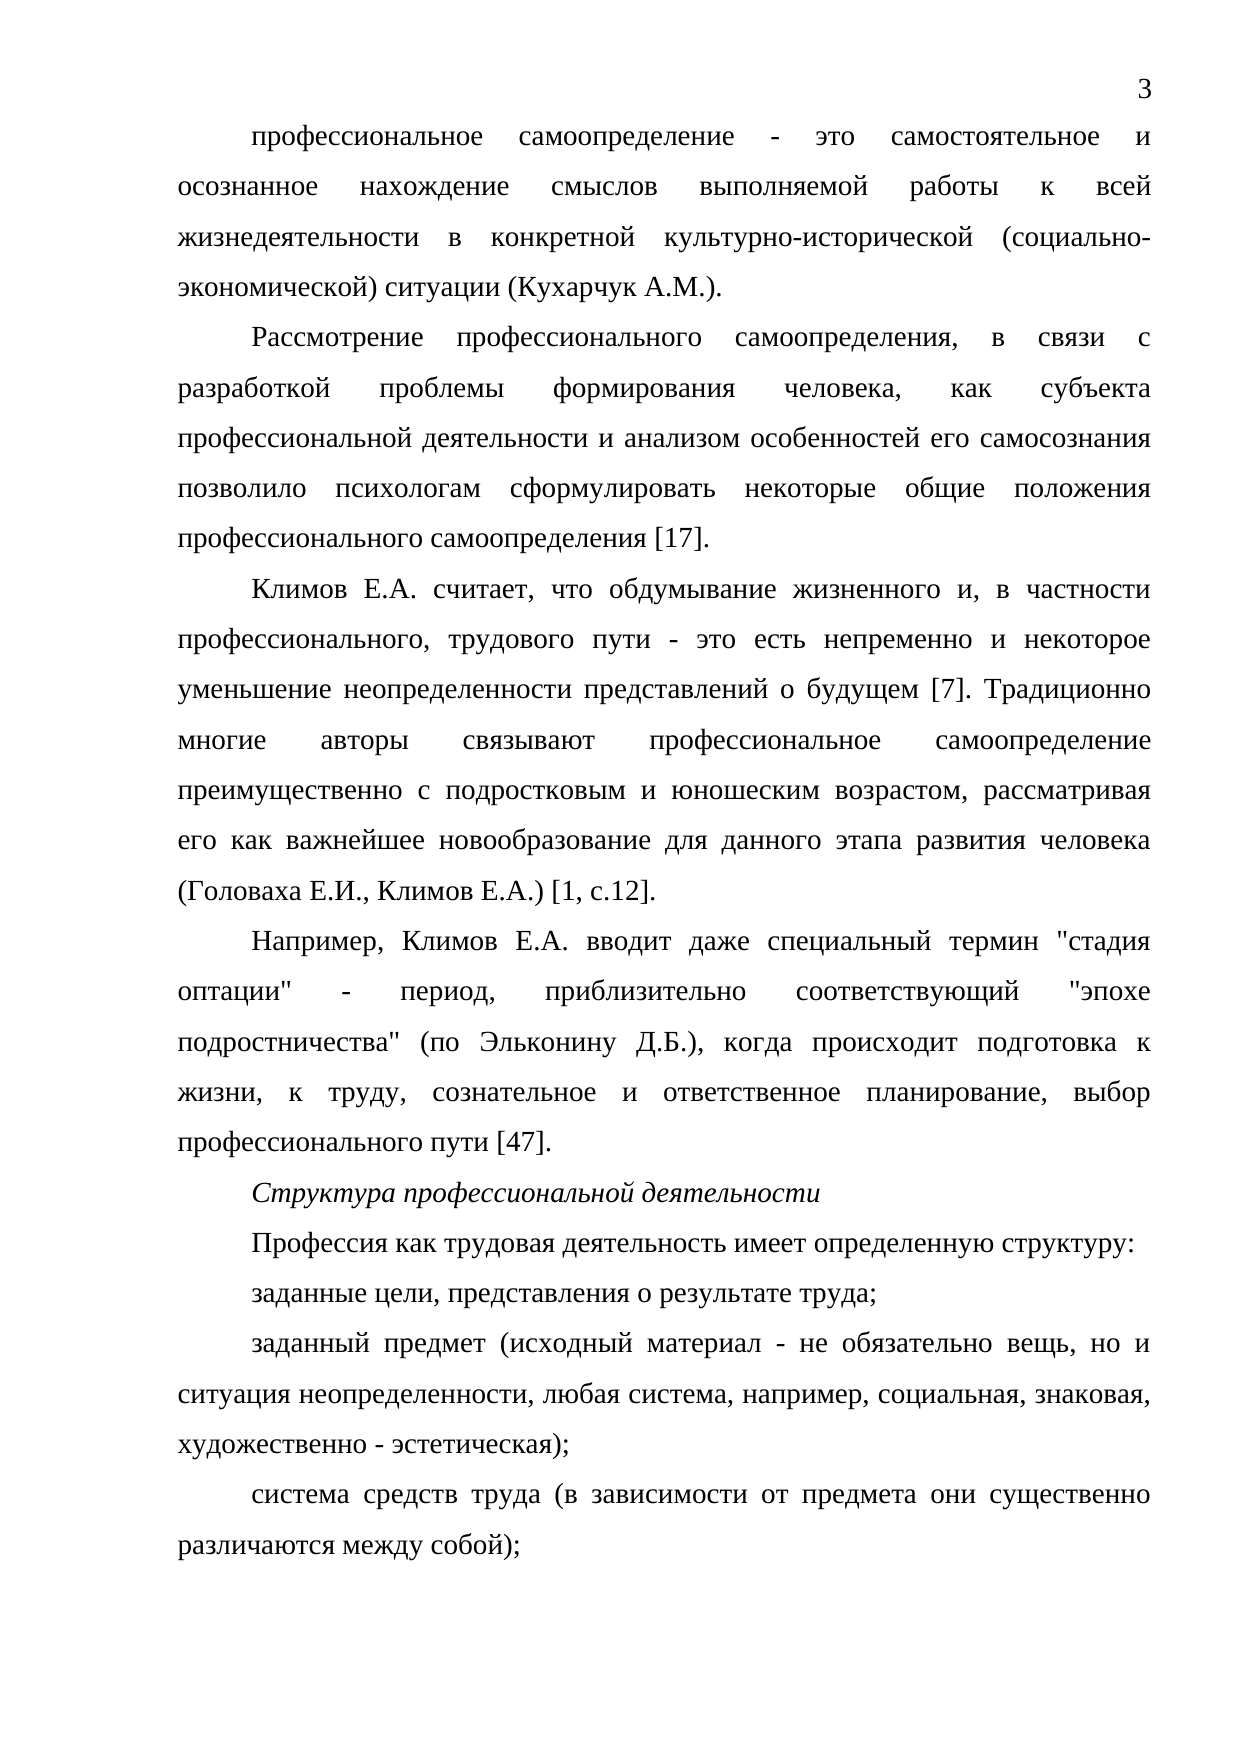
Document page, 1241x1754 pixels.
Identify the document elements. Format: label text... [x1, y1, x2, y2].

text Профессия как трудовая деятельность имеет определенную структуру: [177, 1225, 1152, 1258]
text заданный предмет (исходный материал - не обязательно вещь, но и ситуация неопределенности, любая система, например, социальная, знаковая, художественно - эстетическая); [177, 1326, 1152, 1460]
text система средств труда (в зависимости от предмета они существенно различаются между собой); [177, 1477, 1152, 1560]
text заданные цели, представления о результате труда; [177, 1275, 1152, 1309]
text Климов Е.А. считает, что обдумывание жизненного и, в частности профессионального, трудового пути - это есть непременно и некоторое уменьшение неопределенности представлений о будущем [7]. Традиционно многие авторы связывают профессиональное самоопределение преимущественно с подростковым и юношеским возрастом, рассматривая его как важнейшее новообразование для данного этапа развития человека (Головаха Е.И., Климов Е.А.) [1, с.12]. [177, 571, 1152, 906]
text Например, Климов Е.А. вводит даже специальный термин "стадия оптации" - период, приблизительно соответствующий "эпохе подростничества" (по Эльконину Д.Б.), когда происходит подготовка к жизни, к труду, сознательное и ответственное планирование, выбор профессионального пути [47]. [177, 923, 1152, 1158]
text Структура профессиональной деятельности [177, 1175, 1152, 1208]
text профессиональное самоопределение - это самостоятельное и осознанное нахождение смыслов выполняемой работы к всей жизнедеятельности в конкретной культурно-исторической (социально-экономической) ситуации (Кухарчук А.М.). [177, 118, 1152, 303]
text Рассмотрение профессионального самоопределения, в связи с разработкой проблемы формирования человека, как субъекта профессиональной деятельности и анализом особенностей его самосознания позволило психологам сформулировать некоторые общие положения профессионального самоопределения [17]. [177, 319, 1152, 554]
